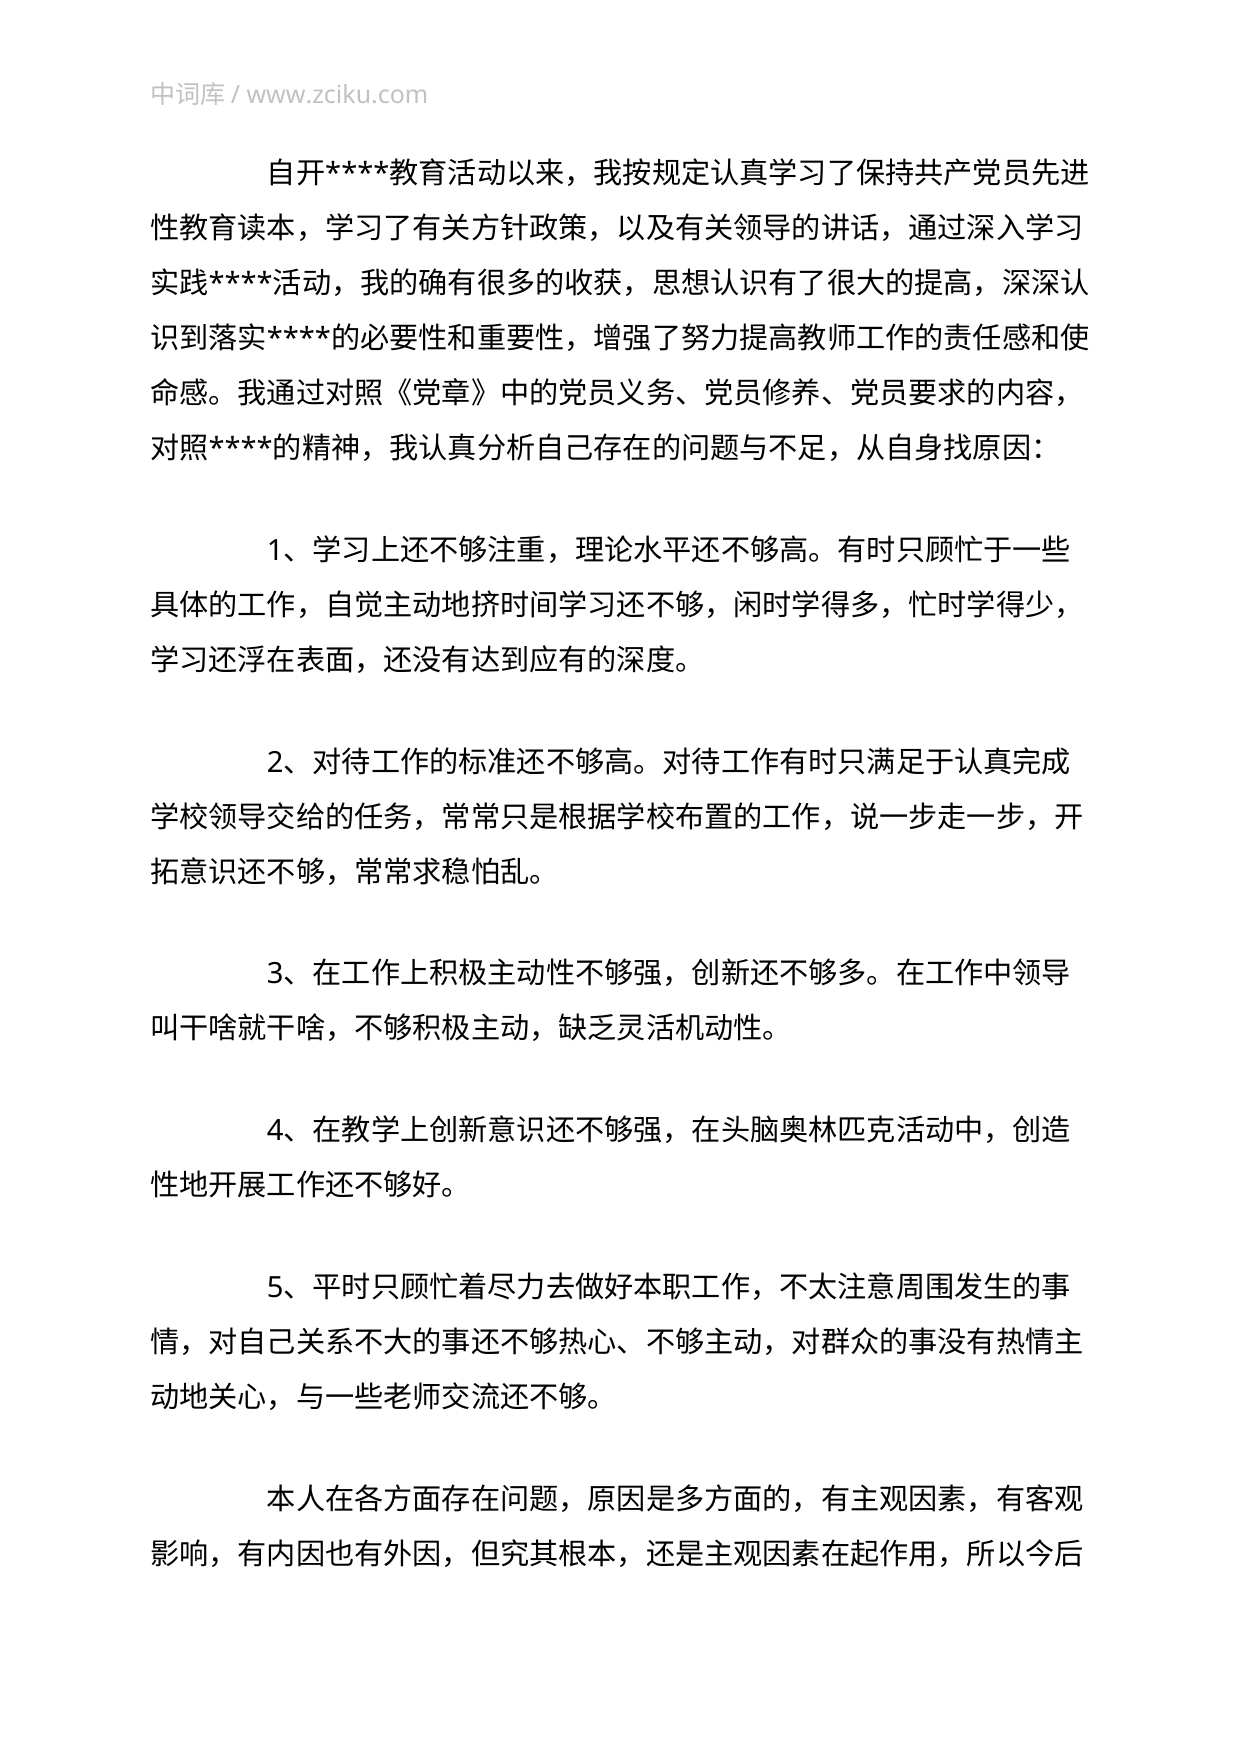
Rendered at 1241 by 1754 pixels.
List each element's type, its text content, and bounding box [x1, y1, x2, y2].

text 5、平时只顾忙着尽力去做好本职工作，不太注意周围发生的事情，对自己关系不大的事还不够热心、不够主动，对群众的事没有热情主动地关心，与一些老师交流还不够。 [150, 1264, 1090, 1416]
text 1、学习上还不够注重，理论水平还不够高。有时只顾忙于一些具体的工作，自觉主动地挤时间学习还不够，闲时学得多，忙时学得少，学习还浮在表面，还没有达到应有的深度。 [150, 527, 1090, 679]
text 2、对待工作的标准还不够高。对待工作有时只满足于认真完成学校领导交给的任务，常常只是根据学校布置的工作，说一步走一步，开拓意识还不够，常常求稳怕乱。 [150, 738, 1090, 891]
text 自开****教育活动以来，我按规定认真学习了保持共产党员先进性教育读本，学习了有关方针政策，以及有关领导的讲话，通过深入学习实践****活动，我的确有很多的收获，思想认识有了很大的提高，深深认识到落实****的必要性和重要性，增强了努力提高教师工作的责任感和使命感。我通过对照《党章》中的党员义务、党员修养、党员要求的内容，对照****的精神，我认真分析自己存在的问题与不足，从自身找原因： [150, 150, 1090, 467]
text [150, 1475, 1090, 1572]
text 3、在工作上积极主动性不够强，创新还不够多。在工作中领导叫干啥就干啥，不够积极主动，缺乏灵活机动性。 [150, 950, 1090, 1047]
text 4、在教学上创新意识还不够强，在头脑奥林匹克活动中，创造性地开展工作还不够好。 [150, 1107, 1090, 1204]
